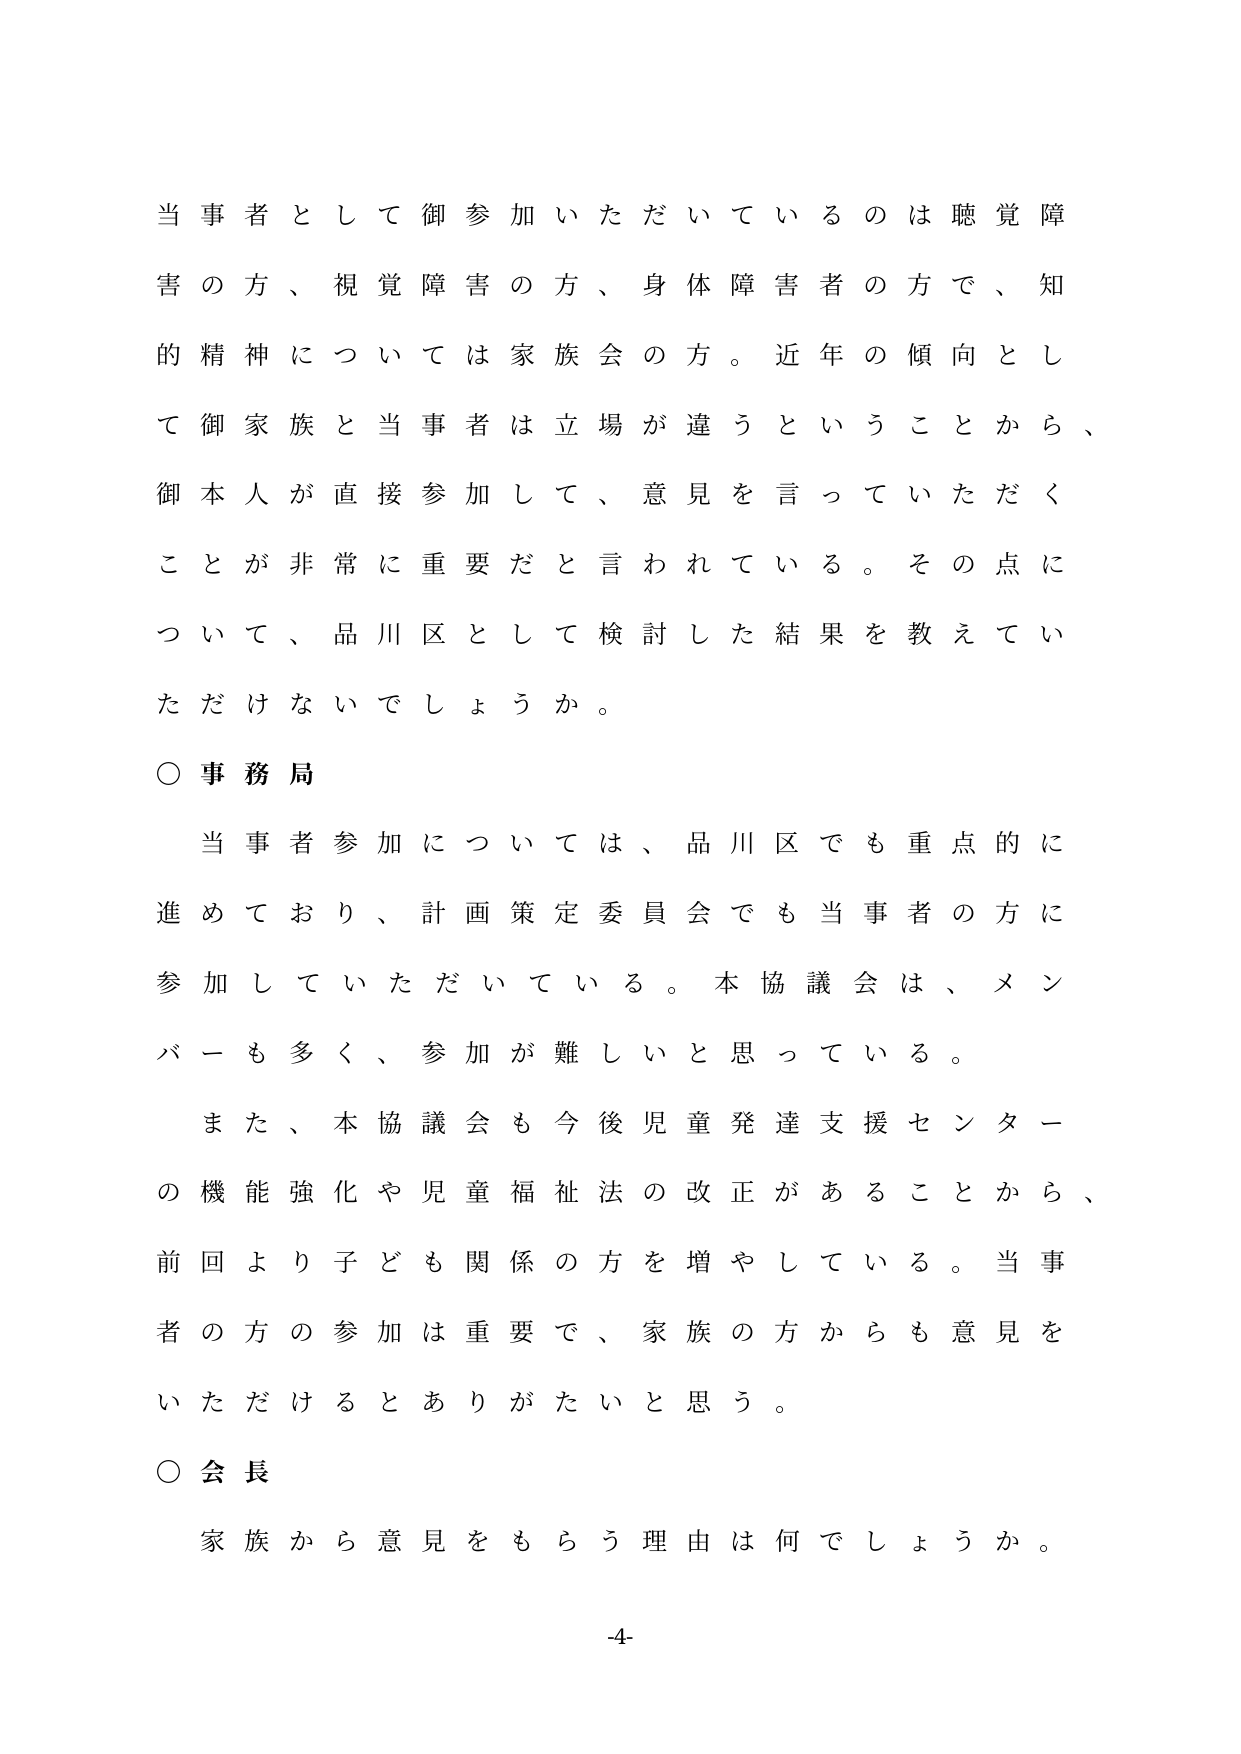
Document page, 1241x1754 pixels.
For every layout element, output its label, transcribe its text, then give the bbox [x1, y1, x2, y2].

text 当事者参加については、品川区でも重点的に進めており、計画策定委員会でも当事者の方に参加していただいている。本協議会は、メンバーも多く、参加が難しいと思っている。 [156, 807, 1084, 1086]
text 〇事務局 [156, 737, 1084, 807]
text 〇会長 [156, 1435, 1084, 1505]
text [156, 179, 1084, 737]
text また、本協議会も今後児童発達支援センターの機能強化や児童福祉法の改正があることから、前回より子ども関係の方を増やしている。当事者の方の参加は重要で、家族の方からも意見をいただけるとありがたいと思う。 [156, 1086, 1084, 1435]
text 家族から意見をもらう理由は何でしょうか。 [156, 1505, 1084, 1575]
